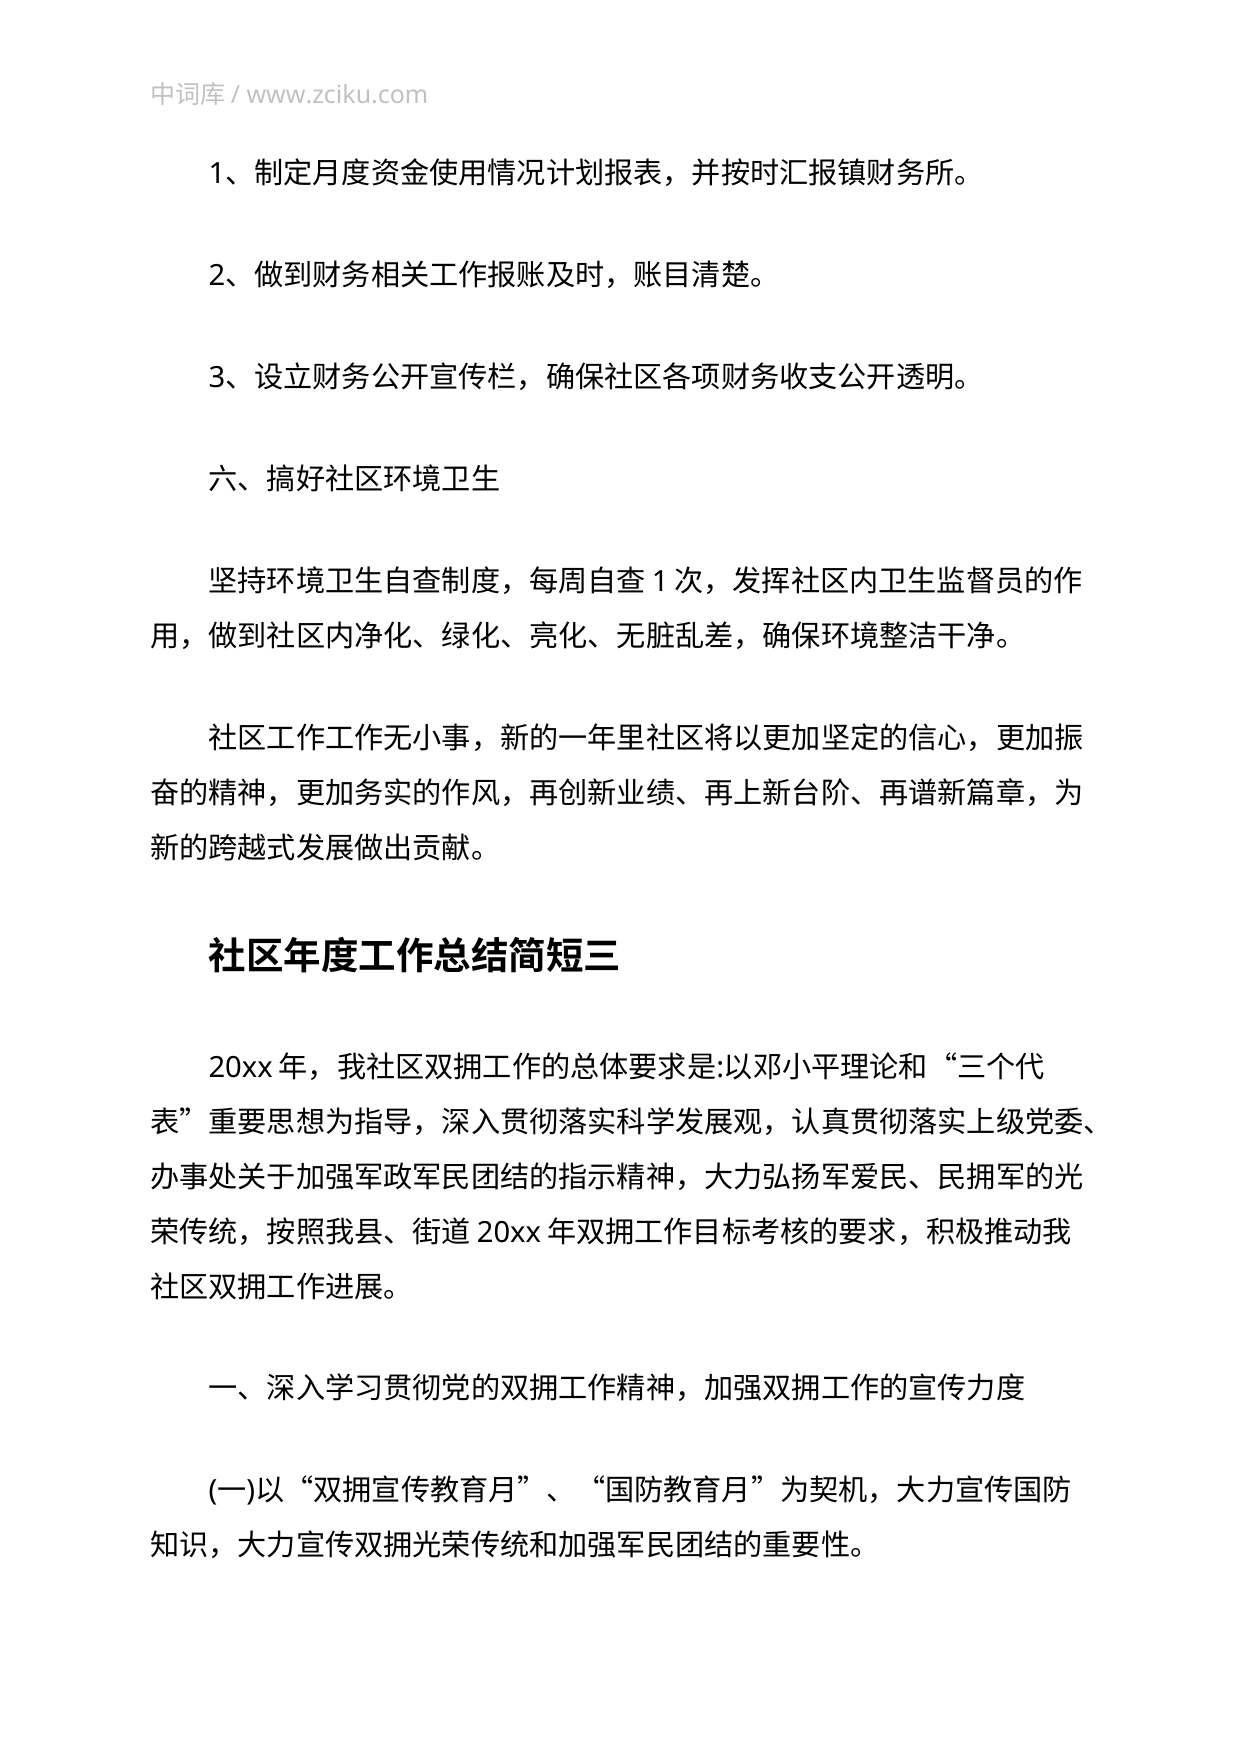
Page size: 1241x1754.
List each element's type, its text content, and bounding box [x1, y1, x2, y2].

text 3、设立财务公开宣传栏，确保社区各项财务收支公开透明。 [150, 354, 1090, 396]
text 一、深入学习贯彻党的双拥工作精神，加强双拥工作的宣传力度 [150, 1365, 1090, 1407]
text 六、搞好社区环境卫生 [150, 456, 1090, 498]
text 20xx年，我社区双拥工作的总体要求是:以邓小平理论和“三个代表”重要思想为指导，深入贯彻落实科学发展观，认真贯彻落实上级党委、办事处关于加强军政军民团结的指示精神，大力弘扬军爱民、民拥军的光荣传统，按照我县、街道20xx年双拥工作目标考核的要求，积极推动我社区双拥工作进展。 [150, 1043, 1090, 1306]
text 2、做到财务相关工作报账及时，账目清楚。 [150, 252, 1090, 294]
text 1、制定月度资金使用情况计划报表，并按时汇报镇财务所。 [150, 150, 1090, 192]
text (一)以“双拥宣传教育月”、“国防教育月”为契机，大力宣传国防知识，大力宣传双拥光荣传统和加强军民团结的重要性。 [150, 1467, 1090, 1564]
text 社区工作工作无小事，新的一年里社区将以更加坚定的信心，更加振奋的精神，更加务实的作风，再创新业绩、再上新台阶、再谱新篇章，为新的跨越式发展做出贡献。 [150, 714, 1090, 867]
text 坚持环境卫生自查制度，每周自查1次，发挥社区内卫生监督员的作用，做到社区内净化、绿化、亮化、无脏乱差，确保环境整洁干净。 [150, 558, 1090, 655]
text 社区年度工作总结简短三 [150, 926, 1090, 980]
